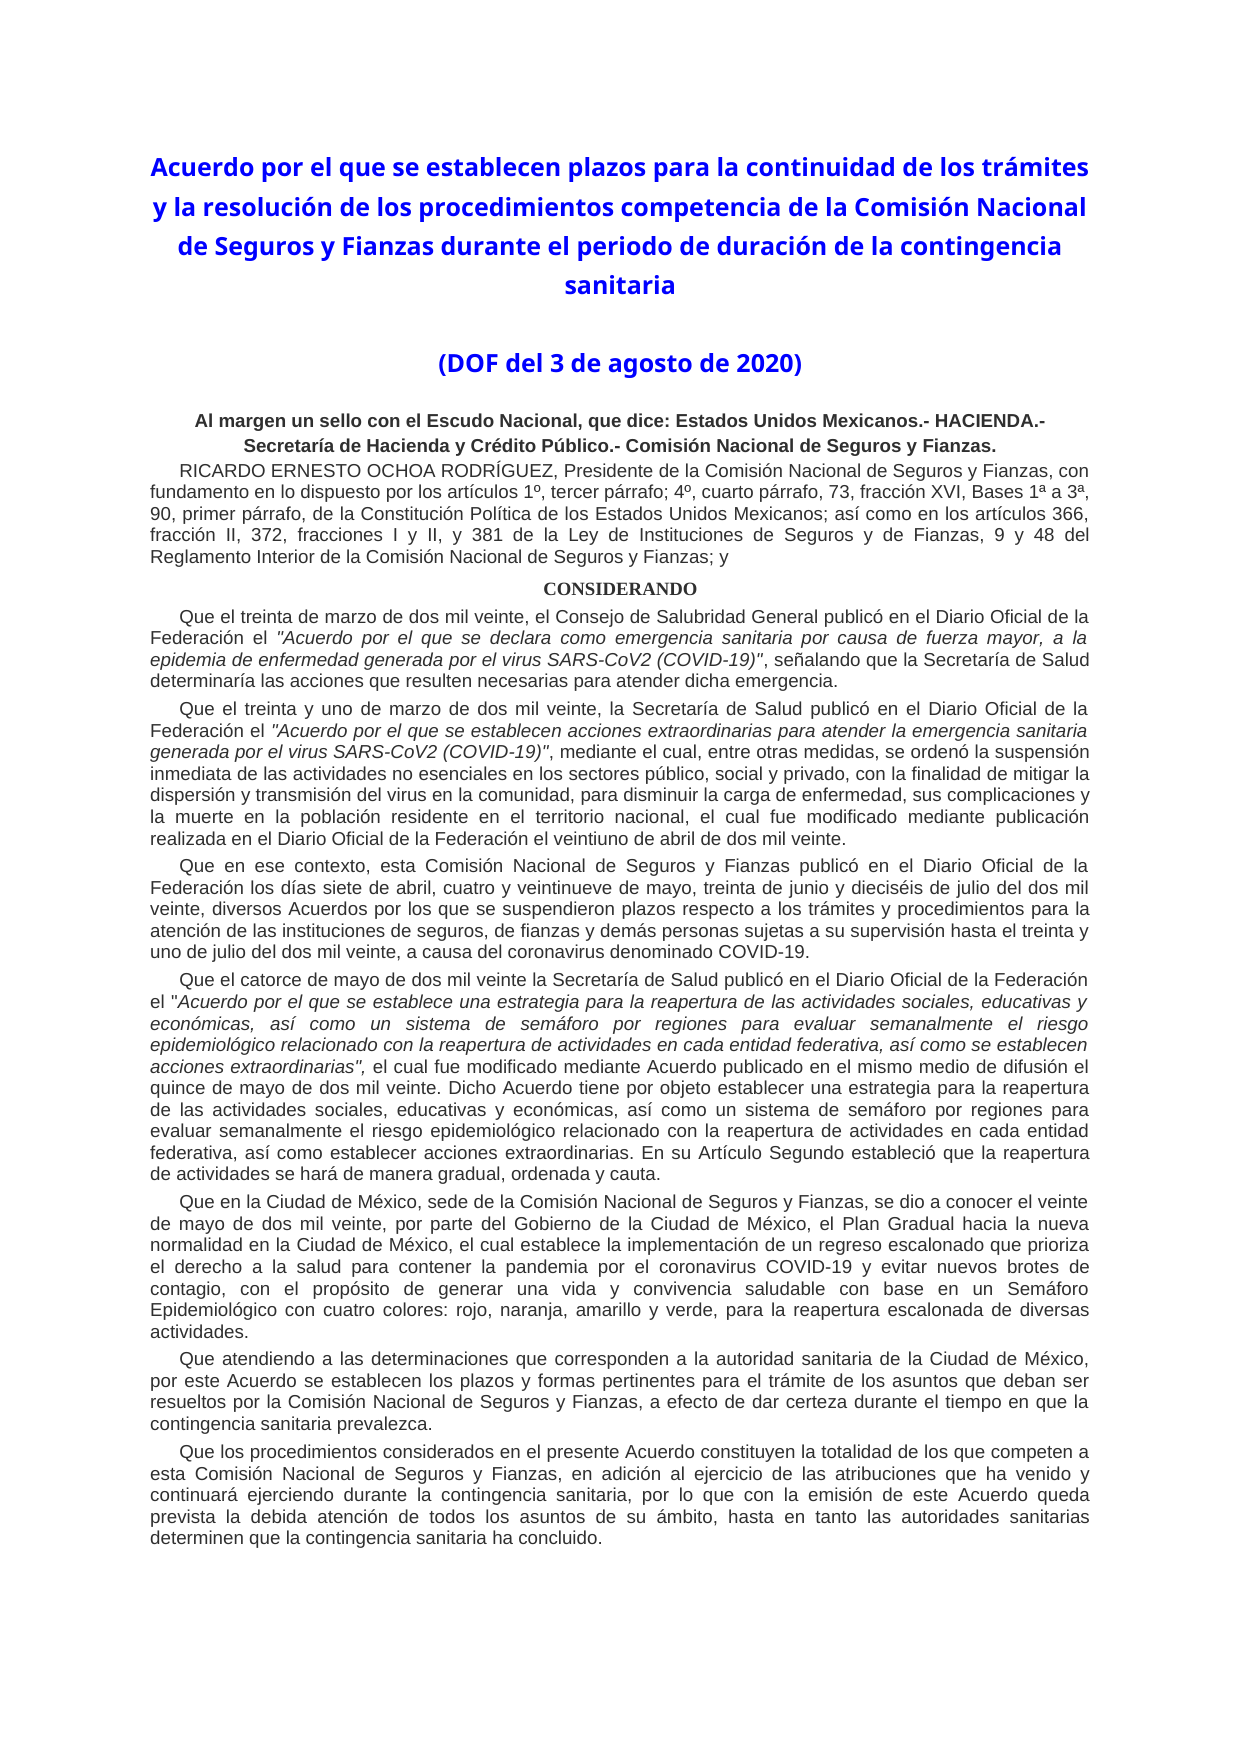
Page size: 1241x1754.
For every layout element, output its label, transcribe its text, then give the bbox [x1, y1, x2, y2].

text Que el treinta y uno de marzo de dos mil veinte, la Secretaría de Salud publicó en el Diario Oficial de la Federación el "Acuerdo por el que se establecen acciones extraordinarias para atender la emergencia sanitaria generada por el virus SARS-CoV2 (COVID-19)", mediante el cual, entre otras medidas, se ordenó la suspensión inmediata de las actividades no esenciales en los sectores público, social y privado, con la finalidad de mitigar la dispersión y transmisión del virus en la comunidad, para disminuir la carga de enfermedad, sus complicaciones y la muerte en la población residente en el territorio nacional, el cual fue modificado mediante publicación realizada en el Diario Oficial de la Federación el veintiuno de abril de dos mil veinte. [150, 698, 1090, 849]
text Que en ese contexto, esta Comisión Nacional de Seguros y Fianzas publicó en el Diario Oficial de la Federación los días siete de abril, cuatro y veintinueve de mayo, treinta de junio y dieciséis de julio del dos mil veinte, diversos Acuerdos por los que se suspendieron plazos respecto a los trámites y procedimientos para la atención de las instituciones de seguros, de fianzas y demás personas sujetas a su supervisión hasta el treinta y uno de julio del dos mil veinte, a causa del coronavirus denominado COVID-19. [150, 855, 1090, 963]
text Que los procedimientos considerados en el presente Acuerdo constituyen la totalidad de los que competen a esta Comisión Nacional de Seguros y Fianzas, en adición al ejercicio de las atribuciones que ha venido y continuará ejerciendo durante la contingencia sanitaria, por lo que con la emisión de este Acuerdo queda prevista la debida atención de todos los asuntos de su ámbito, hasta en tanto las autoridades sanitarias determinen que la contingencia sanitaria ha concluido. [150, 1441, 1090, 1548]
text CONSIDERANDO [150, 578, 1090, 599]
text Que en la Ciudad de México, sede de la Comisión Nacional de Seguros y Fianzas, se dio a conocer el veinte de mayo de dos mil veinte, por parte del Gobierno de la Ciudad de México, el Plan Gradual hacia la nueva normalidad en la Ciudad de México, el cual establece la implementación de un regreso escalonado que prioriza el derecho a la salud para contener la pandemia por el coronavirus COVID-19 y evitar nuevos brotes de contagio, con el propósito de generar una vida y convivencia saludable con base en un Semáforo Epidemiológico con cuatro colores: rojo, naranja, amarillo y verde, para la reapertura escalonada de diversas actividades. [150, 1191, 1090, 1342]
text Acuerdo por el que se establecen plazos para la continuidad de los trámites y la resolución de los procedimientos competencia de la Comisión Nacional de Seguros y Fianzas durante el periodo de duración de la contingencia sanitaria [150, 150, 1090, 302]
text RICARDO ERNESTO OCHOA RODRÍGUEZ, Presidente de la Comisión Nacional de Seguros y Fianzas, con fundamento en lo dispuesto por los artículos 1º, tercer párrafo; 4º, cuarto párrafo, 73, fracción XVI, Bases 1ª a 3ª, 90, primer párrafo, de la Constitución Política de los Estados Unidos Mexicanos; así como en los artículos 366, fracción II, 372, fracciones I y II, y 381 de la Ley de Instituciones de Seguros y de Fianzas, 9 y 48 del Reglamento Interior de la Comisión Nacional de Seguros y Fianzas; y [150, 459, 1090, 567]
text Que el catorce de mayo de dos mil veinte la Secretaría de Salud publicó en el Diario Oficial de la Federación el "Acuerdo por el que se establece una estrategia para la reapertura de las actividades sociales, educativas y económicas, así como un sistema de semáforo por regiones para evaluar semanalmente el riesgo epidemiológico relacionado con la reapertura de actividades en cada entidad federativa, así como se establecen acciones extraordinarias", el cual fue modificado mediante Acuerdo publicado en el mismo medio de difusión el quince de mayo de dos mil veinte. Dicho Acuerdo tiene por objeto establecer una estrategia para la reapertura de las actividades sociales, educativas y económicas, así como un sistema de semáforo por regiones para evaluar semanalmente el riesgo epidemiológico relacionado con la reapertura de actividades en cada entidad federativa, así como establecer acciones extraordinarias. En su Artículo Segundo estableció que la reapertura de actividades se hará de manera gradual, ordenada y cauta. [150, 969, 1090, 1185]
text (DOF del 3 de agosto de 2020) [150, 346, 1090, 380]
text Que atendiendo a las determinaciones que corresponden a la autoridad sanitaria de la Ciudad de México, por este Acuerdo se establecen los plazos y formas pertinentes para el trámite de los asuntos que deban ser resueltos por la Comisión Nacional de Seguros y Fianzas, a efecto de dar certeza durante el tiempo en que la contingencia sanitaria prevalezca. [150, 1348, 1090, 1434]
text Que el treinta de marzo de dos mil veinte, el Consejo de Salubridad General publicó en el Diario Oficial de la Federación el "Acuerdo por el que se declara como emergencia sanitaria por causa de fuerza mayor, a la epidemia de enfermedad generada por el virus SARS-CoV2 (COVID-19)", señalando que la Secretaría de Salud determinaría las acciones que resulten necesarias para atender dicha emergencia. [150, 605, 1090, 692]
text Al margen un sello con el Escudo Nacional, que dice: Estados Unidos Mexicanos.- HACIENDA.- Secretaría de Hacienda y Crédito Público.- Comisión Nacional de Seguros y Fianzas. [150, 410, 1090, 456]
